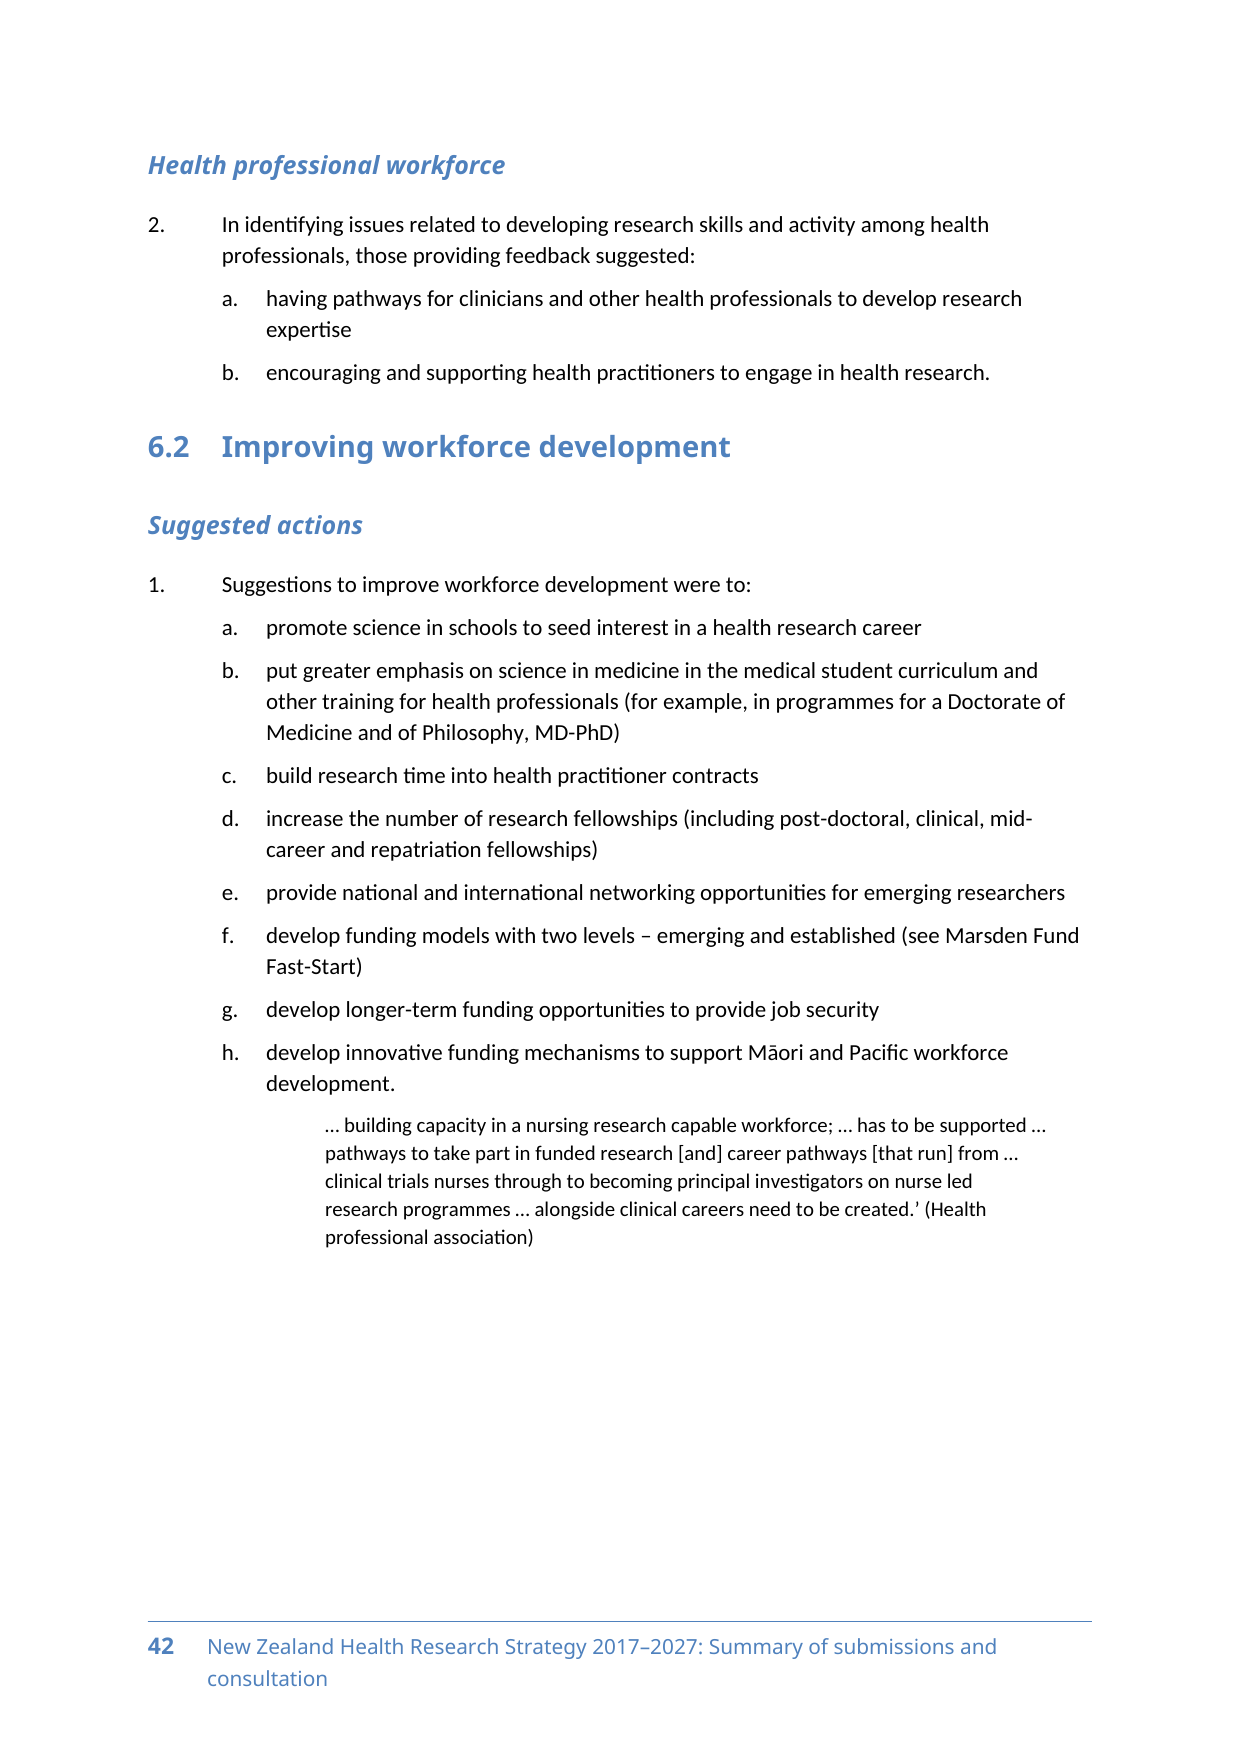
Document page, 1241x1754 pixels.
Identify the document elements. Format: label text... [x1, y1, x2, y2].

text develop funding models with two levels – emerging and established (see Marsden Fund Fast-Start) [222, 921, 1092, 980]
text build research time into health practitioner contracts [222, 761, 1092, 789]
text provide national and international networking opportunities for emerging researchers [222, 878, 1092, 906]
text having pathways for clinicians and other health professionals to develop research expertise [222, 284, 1092, 343]
text develop innovative funding mechanisms to support Māori and Pacific workforce development. [222, 1038, 1092, 1097]
text put greater emphasis on science in medicine in the medical student curriculum and other training for health professionals (for example, in programmes for a Doctorate of Medicine and of Philosophy, MD-PhD) [222, 656, 1092, 746]
subtitle Health professional workforce [148, 148, 1092, 182]
text develop longer-term funding opportunities to provide job security [222, 995, 1092, 1023]
text encouraging and supporting health practitioners to engage in health research. [222, 358, 1092, 386]
text In identifying issues related to developing research skills and activity among health professionals, those providing feedback suggested: [148, 210, 1092, 269]
text Suggestions to improve workforce development were to: [148, 570, 1092, 598]
text promote science in schools to seed interest in a health research career [222, 613, 1092, 641]
text … building capacity in a nursing research capable workforce; … has to be supported … pathways to take part in funded research [and] career pathways [that run] from … clinical trials nurses through to becoming principal investigators on nurse led research programmes … alongside clinical careers need to be created.’ (Health professional association) [325, 1112, 1048, 1249]
subtitle Improving workforce development [148, 426, 1092, 466]
text increase the number of research fellowships (including post-doctoral, clinical, mid-career and repatriation fellowships) [222, 804, 1092, 863]
subtitle Suggested actions [148, 507, 1092, 541]
